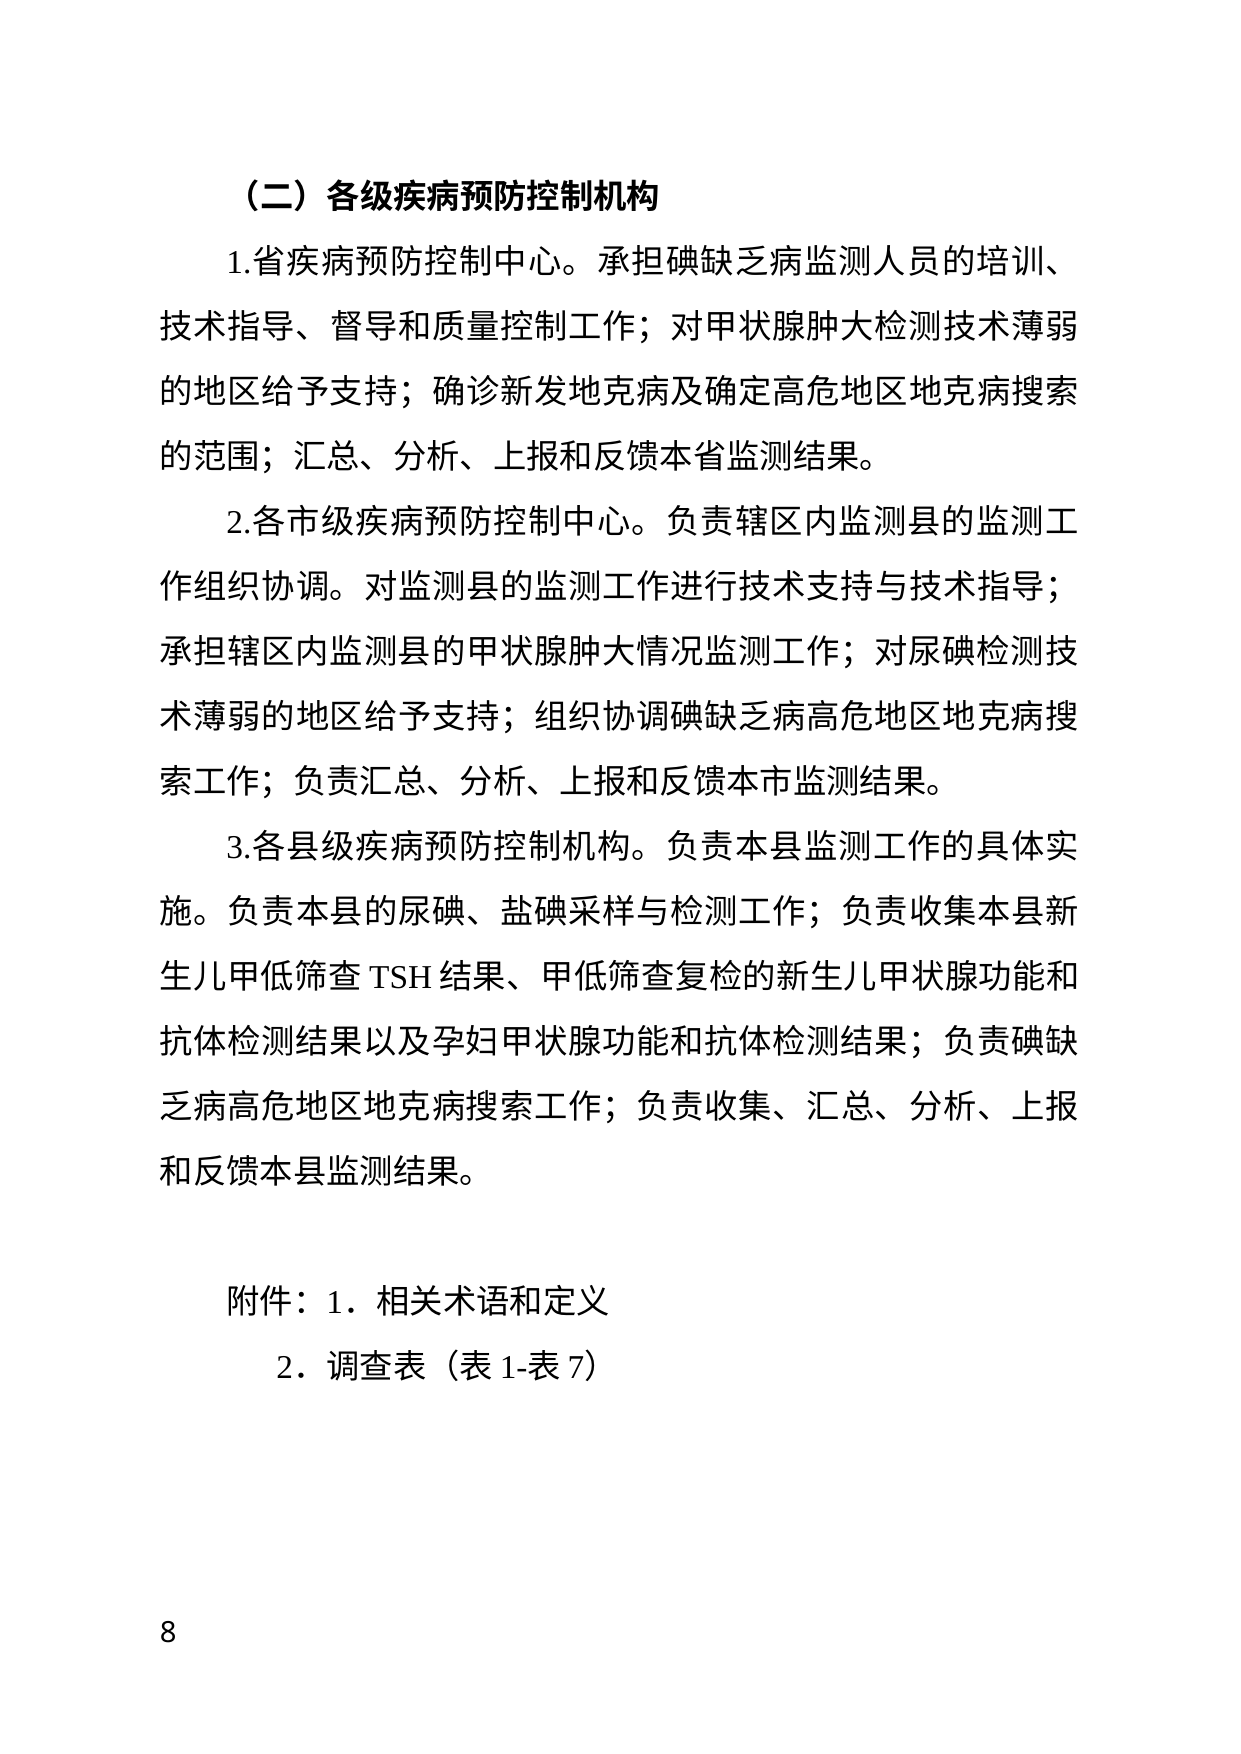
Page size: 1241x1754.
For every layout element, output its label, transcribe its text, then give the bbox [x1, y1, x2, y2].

text （二）各级疾病预防控制机构 [159, 162, 1081, 227]
text 2．调查表（表1-表7） [159, 1332, 1081, 1397]
text 附件：1．相关术语和定义 [159, 1267, 1081, 1332]
text 2.各市级疾病预防控制中心。负责辖区内监测县的监测工作组织协调。对监测县的监测工作进行技术支持与技术指导；承担辖区内监测县的甲状腺肿大情况监测工作；对尿碘检测技术薄弱的地区给予支持；组织协调碘缺乏病高危地区地克病搜索工作；负责汇总、分析、上报和反馈本市监测结果。 [159, 487, 1081, 812]
text 3.各县级疾病预防控制机构。负责本县监测工作的具体实施。负责本县的尿碘、盐碘采样与检测工作；负责收集本县新生儿甲低筛查TSH结果、甲低筛查复检的新生儿甲状腺功能和抗体检测结果以及孕妇甲状腺功能和抗体检测结果；负责碘缺乏病高危地区地克病搜索工作；负责收集、汇总、分析、上报和反馈本县监测结果。 [159, 812, 1081, 1202]
text 1.省疾病预防控制中心。承担碘缺乏病监测人员的培训、技术指导、督导和质量控制工作；对甲状腺肿大检测技术薄弱的地区给予支持；确诊新发地克病及确定高危地区地克病搜索的范围；汇总、分析、上报和反馈本省监测结果。 [159, 227, 1081, 487]
